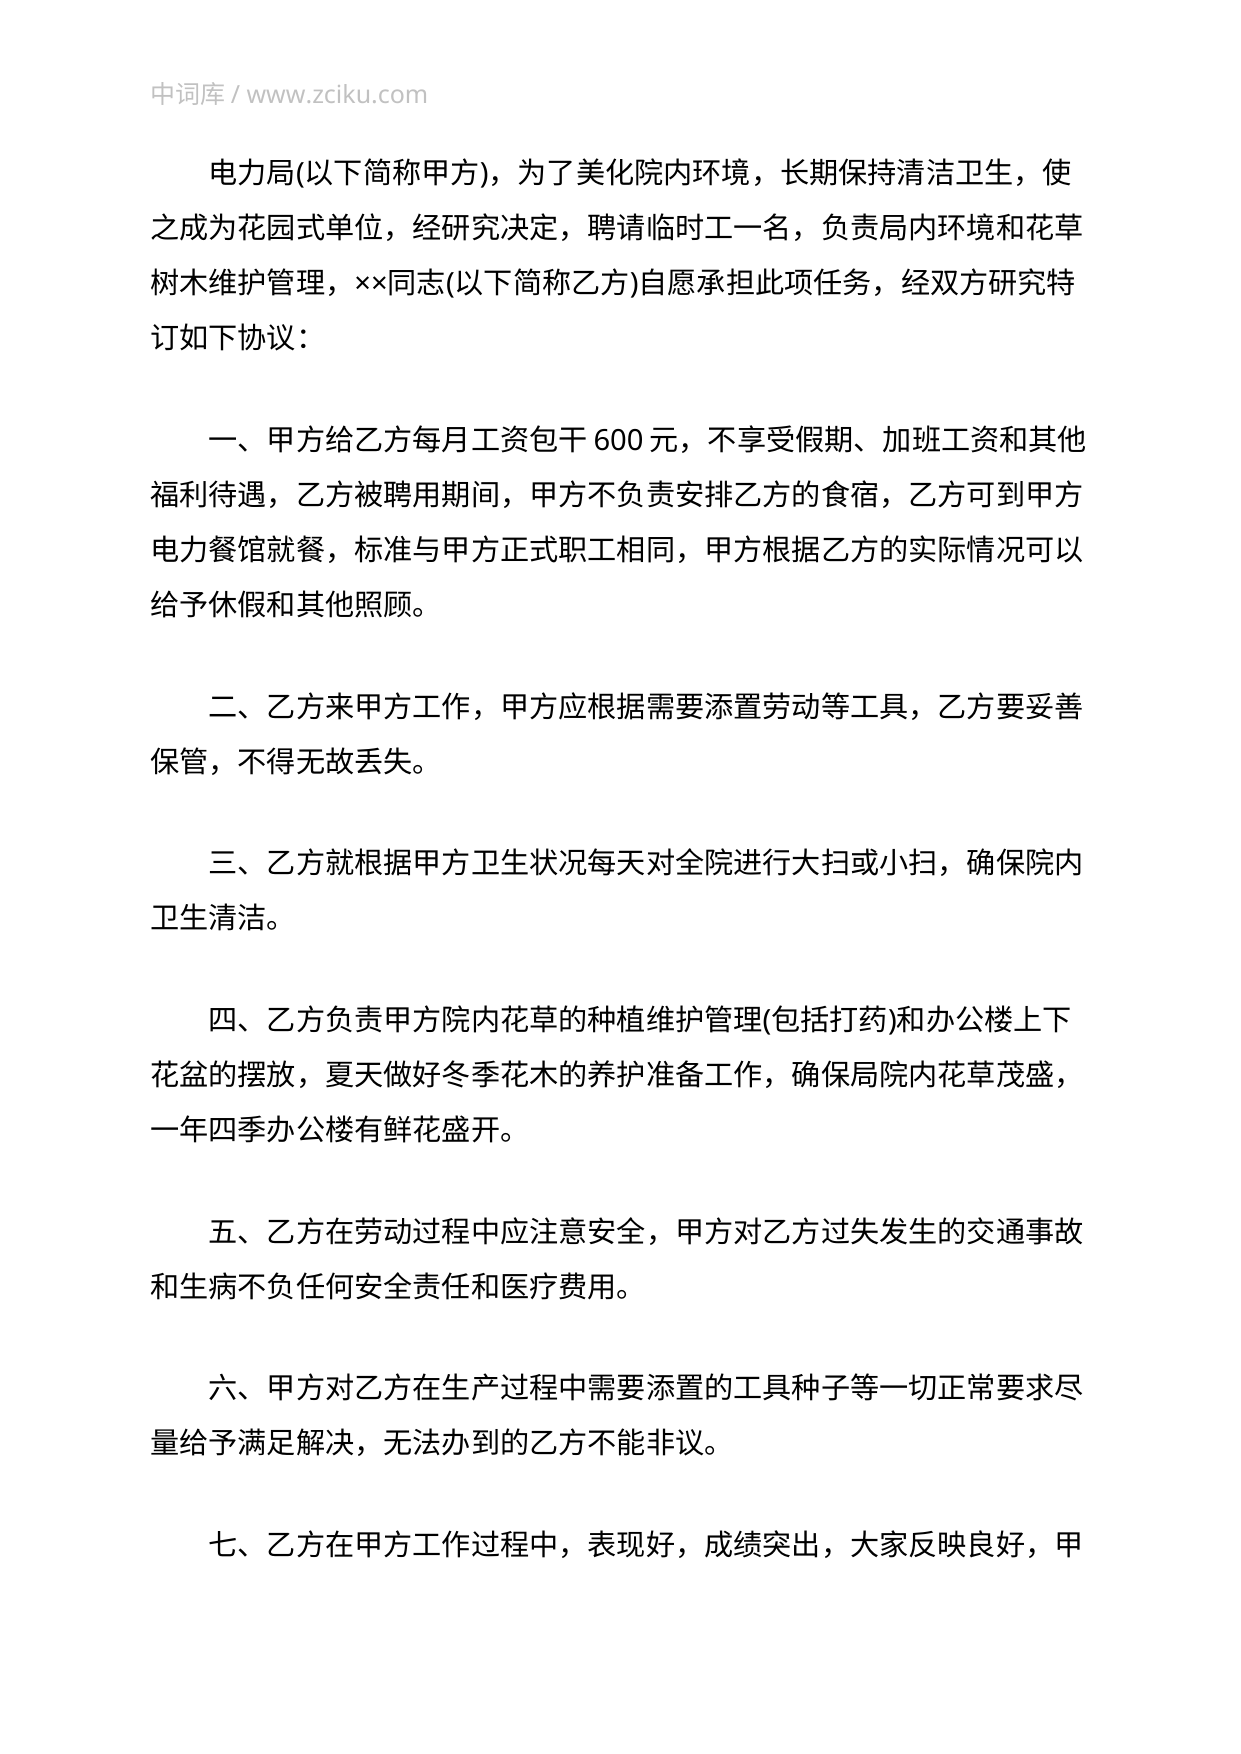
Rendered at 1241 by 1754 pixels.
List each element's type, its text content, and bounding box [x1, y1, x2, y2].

text 三、乙方就根据甲方卫生状况每天对全院进行大扫或小扫，确保院内卫生清洁。 [150, 840, 1090, 937]
text 六、甲方对乙方在生产过程中需要添置的工具种子等一切正常要求尽量给予满足解决，无法办到的乙方不能非议。 [150, 1365, 1090, 1462]
text 五、乙方在劳动过程中应注意安全，甲方对乙方过失发生的交通事故和生病不负任何安全责任和医疗费用。 [150, 1208, 1090, 1305]
text 二、乙方来甲方工作，甲方应根据需要添置劳动等工具，乙方要妥善保管，不得无故丢失。 [150, 683, 1090, 780]
text 一、甲方给乙方每月工资包干600元，不享受假期、加班工资和其他福利待遇，乙方被聘用期间，甲方不负责安排乙方的食宿，乙方可到甲方电力餐馆就餐，标准与甲方正式职工相同，甲方根据乙方的实际情况可以给予休假和其他照顾。 [150, 417, 1090, 624]
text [150, 1522, 1090, 1564]
text 电力局(以下简称甲方)，为了美化院内环境，长期保持清洁卫生，使之成为花园式单位，经研究决定，聘请临时工一名，负责局内环境和花草树木维护管理，××同志(以下简称乙方)自愿承担此项任务，经双方研究特订如下协议： [150, 150, 1090, 357]
text 四、乙方负责甲方院内花草的种植维护管理(包括打药)和办公楼上下花盆的摆放，夏天做好冬季花木的养护准备工作，确保局院内花草茂盛，一年四季办公楼有鲜花盛开。 [150, 997, 1090, 1149]
